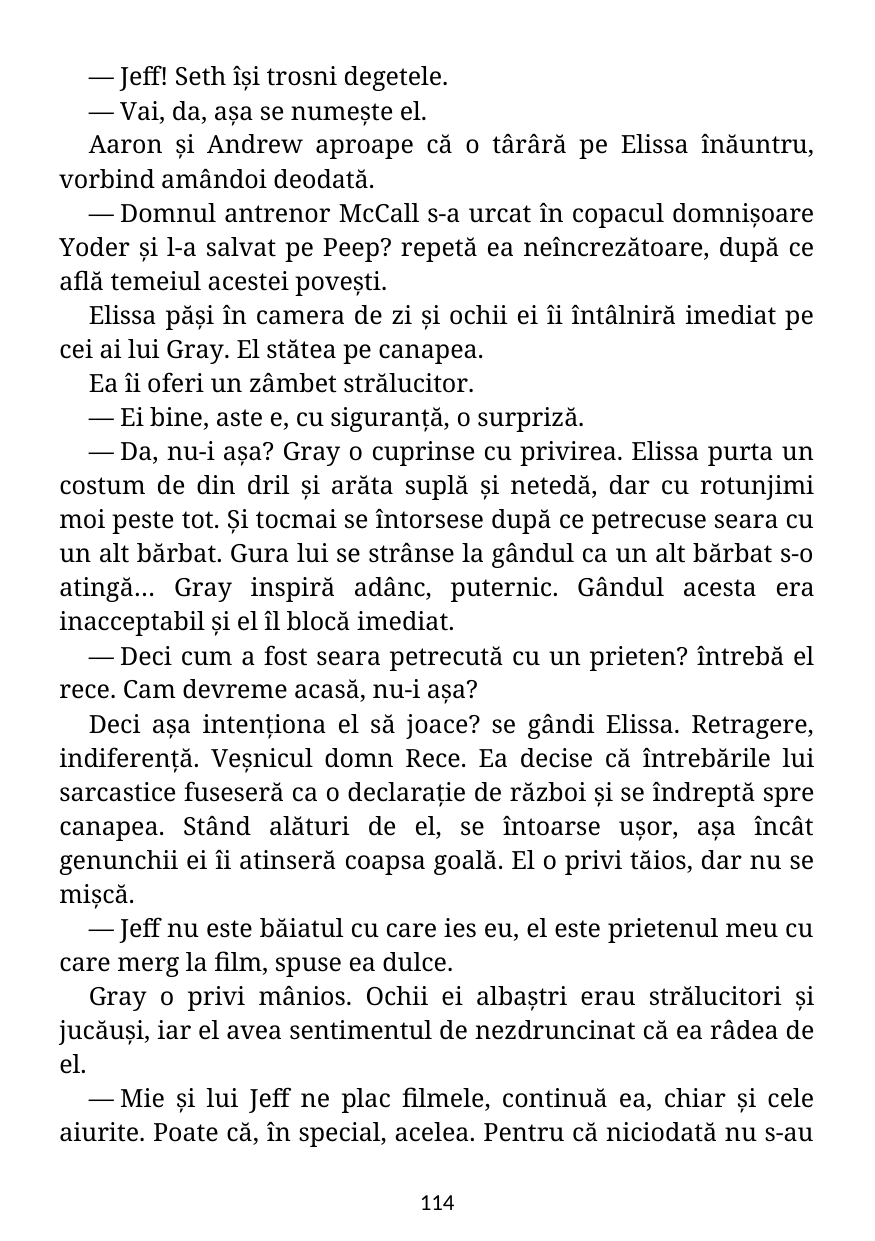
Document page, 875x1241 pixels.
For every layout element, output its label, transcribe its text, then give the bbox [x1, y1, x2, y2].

text — Deci cum a fost seara petrecută cu un prieten? întrebă el rece. Cam devreme acasă, nu-i aşa? [59, 638, 815, 706]
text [59, 1081, 815, 1149]
text Aaron şi Andrew aproape că o târâră pe Elissa înăuntru, vorbind amândoi deodată. [59, 127, 815, 195]
text — Jeff nu este băiatul cu care ies eu, el este prietenul meu cu care merg la film, spuse ea dulce. [59, 911, 815, 979]
text — Jeff! Seth îşi trosni degetele. [59, 59, 815, 93]
text Gray o privi mânios. Ochii ei albaştri erau strălucitori şi jucăuşi, iar el avea sentimentul de nezdruncinat că ea râdea de el. [59, 979, 815, 1081]
text Deci aşa intenţiona el să joace? se gândi Elissa. Retragere, indiferenţă. Veşnicul domn Rece. Ea decise că întrebările lui sarcastice fuseseră ca o declaraţie de război şi se îndreptă spre canapea. Stând alături de el, se întoarse uşor, aşa încât genunchii ei îi atinseră coapsa goală. El o privi tăios, dar nu se mişcă. [59, 706, 815, 911]
text Ea îi oferi un zâmbet strălucitor. [59, 366, 815, 400]
text — Vai, da, aşa se numeşte el. [59, 93, 815, 127]
text — Domnul antrenor McCall s-a urcat în copacul domnişoare Yoder şi l-a salvat pe Peep? repetă ea neîncrezătoare, după ce află temeiul acestei poveşti. [59, 195, 815, 297]
text Elissa păşi în camera de zi şi ochii ei îi întâlniră imediat pe cei ai lui Gray. El stătea pe canapea. [59, 297, 815, 366]
text — Da, nu-i aşa? Gray o cuprinse cu privirea. Elissa purta un costum de din dril şi arăta suplă şi netedă, dar cu rotunjimi moi peste tot. Şi tocmai se întorsese după ce petrecuse seara cu un alt bărbat. Gura lui se strânse la gândul ca un alt bărbat s-o atingă… Gray inspiră adânc, puternic. Gândul acesta era inacceptabil şi el îl blocă imediat. [59, 434, 815, 638]
text — Ei bine, aste e, cu siguranţă, o surpriză. [59, 400, 815, 434]
